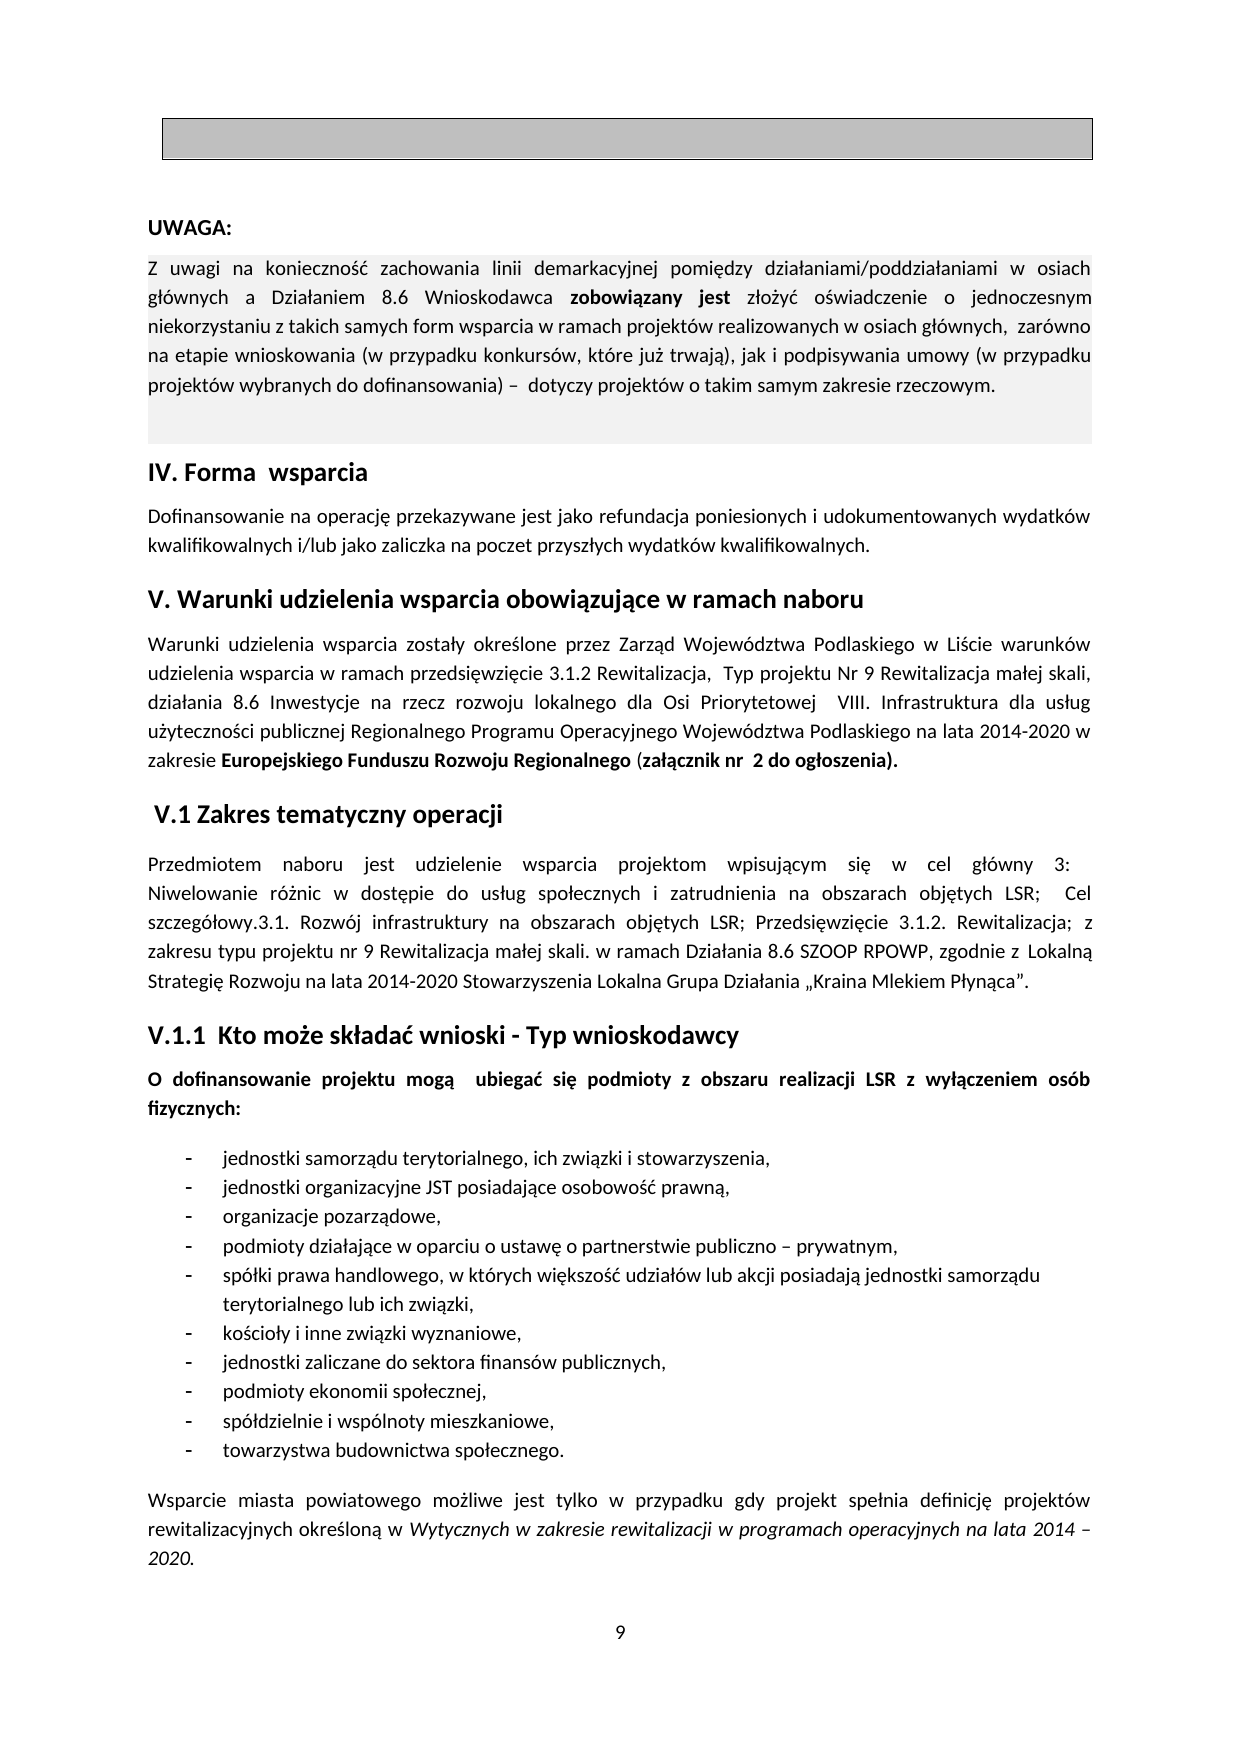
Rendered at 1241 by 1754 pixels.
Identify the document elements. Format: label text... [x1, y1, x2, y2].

list kościoły i inne związki wyznaniowe, [185, 1320, 1092, 1346]
list jednostki samorządu terytorialnego, ich związki i stowarzyszenia, [185, 1145, 1092, 1171]
text O dofinansowanie projektu mogą ubiegać się podmioty z obszaru realizacji LSR z wyłączeniem osób fizycznych: [148, 1066, 1092, 1121]
text V. Warunki udzielenia wsparcia obowiązujące w ramach naboru [148, 582, 1092, 615]
list jednostki zaliczane do sektora finansów publicznych, [185, 1349, 1092, 1375]
list jednostki organizacyjne JST posiadające osobowość prawną, [185, 1174, 1092, 1200]
list organizacje pozarządowe, [185, 1204, 1092, 1229]
text IV. Forma wsparcia [148, 455, 1092, 488]
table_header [163, 119, 1092, 158]
list spółdzielnie i wspólnoty mieszkaniowe, [185, 1408, 1092, 1433]
text V.1 Zakres tematyczny operacji [148, 797, 1092, 830]
list spółki prawa handlowego, w których większość udziałów lub akcji posiadają jednostki samorządu terytorialnego lub ich związki, [185, 1262, 1092, 1317]
text Z uwagi na konieczność zachowania linii demarkacyjnej pomiędzy działaniami/poddziałaniami w osiach głównych a Działaniem 8.6 Wnioskodawca zobowiązany jest złożyć oświadczenie o jednoczesnym niekorzystaniu z takich samych form wsparcia w ramach projektów realizowanych w osiach głównych, zarówno na etapie wnioskowania (w przypadku konkursów, które już trwają), jak i podpisywania umowy (w przypadku projektów wybranych do dofinansowania) – dotyczy projektów o takim samym zakresie rzeczowym. [148, 255, 1092, 397]
list podmioty działające w oparciu o ustawę o partnerstwie publiczno – prywatnym, [185, 1233, 1092, 1258]
text V.1.1 Kto może składać wnioski - Typ wnioskodawcy [148, 1018, 1092, 1051]
list podmioty ekonomii społecznej, [185, 1379, 1092, 1404]
text Warunki udzielenia wsparcia zostały określone przez Zarząd Województwa Podlaskiego w Liście warunków udzielenia wsparcia w ramach przedsięwzięcie 3.1.2 Rewitalizacja, Typ projektu Nr 9 Rewitalizacja małej skali, działania 8.6 Inwestycje na rzecz rozwoju lokalnego dla Osi Priorytetowej VIII. Infrastruktura dla usług użyteczności publicznej Regionalnego Programu Operacyjnego Województwa Podlaskiego na lata 2014-2020 w zakresie Europejskiego Funduszu Rozwoju Regionalnego (załącznik nr 2 do ogłoszenia). [148, 631, 1092, 773]
list towarzystwa budownictwa społecznego. [185, 1437, 1092, 1462]
text Wsparcie miasta powiatowego możliwe jest tylko w przypadku gdy projekt spełnia definicję projektów rewitalizacyjnych określoną w Wytycznych w zakresie rewitalizacji w programach operacyjnych na lata 2014 – 2020. [148, 1487, 1092, 1571]
text Przedmiotem naboru jest udzielenie wsparcia projektom wpisującym się w cel główny 3: Niwelowanie różnic w dostępie do usług społecznych i zatrudnienia na obszarach objętych LSR; Cel szczegółowy.3.1. Rozwój infrastruktury na obszarach objętych LSR; Przedsięwzięcie 3.1.2. Rewitalizacja; z zakresu typu projektu nr 9 Rewitalizacja małej skali. w ramach Działania 8.6 SZOOP RPOWP, zgodnie z Lokalną Strategię Rozwoju na lata 2014-2020 Stowarzyszenia Lokalna Grupa Działania „Kraina Mlekiem Płynąca”. [148, 851, 1092, 993]
text Dofinansowanie na operację przekazywane jest jako refundacja poniesionych i udokumentowanych wydatków kwalifikowalnych i/lub jako zaliczka na poczet przyszłych wydatków kwalifikowalnych. [148, 503, 1092, 558]
text UWAGA: [148, 213, 1092, 241]
